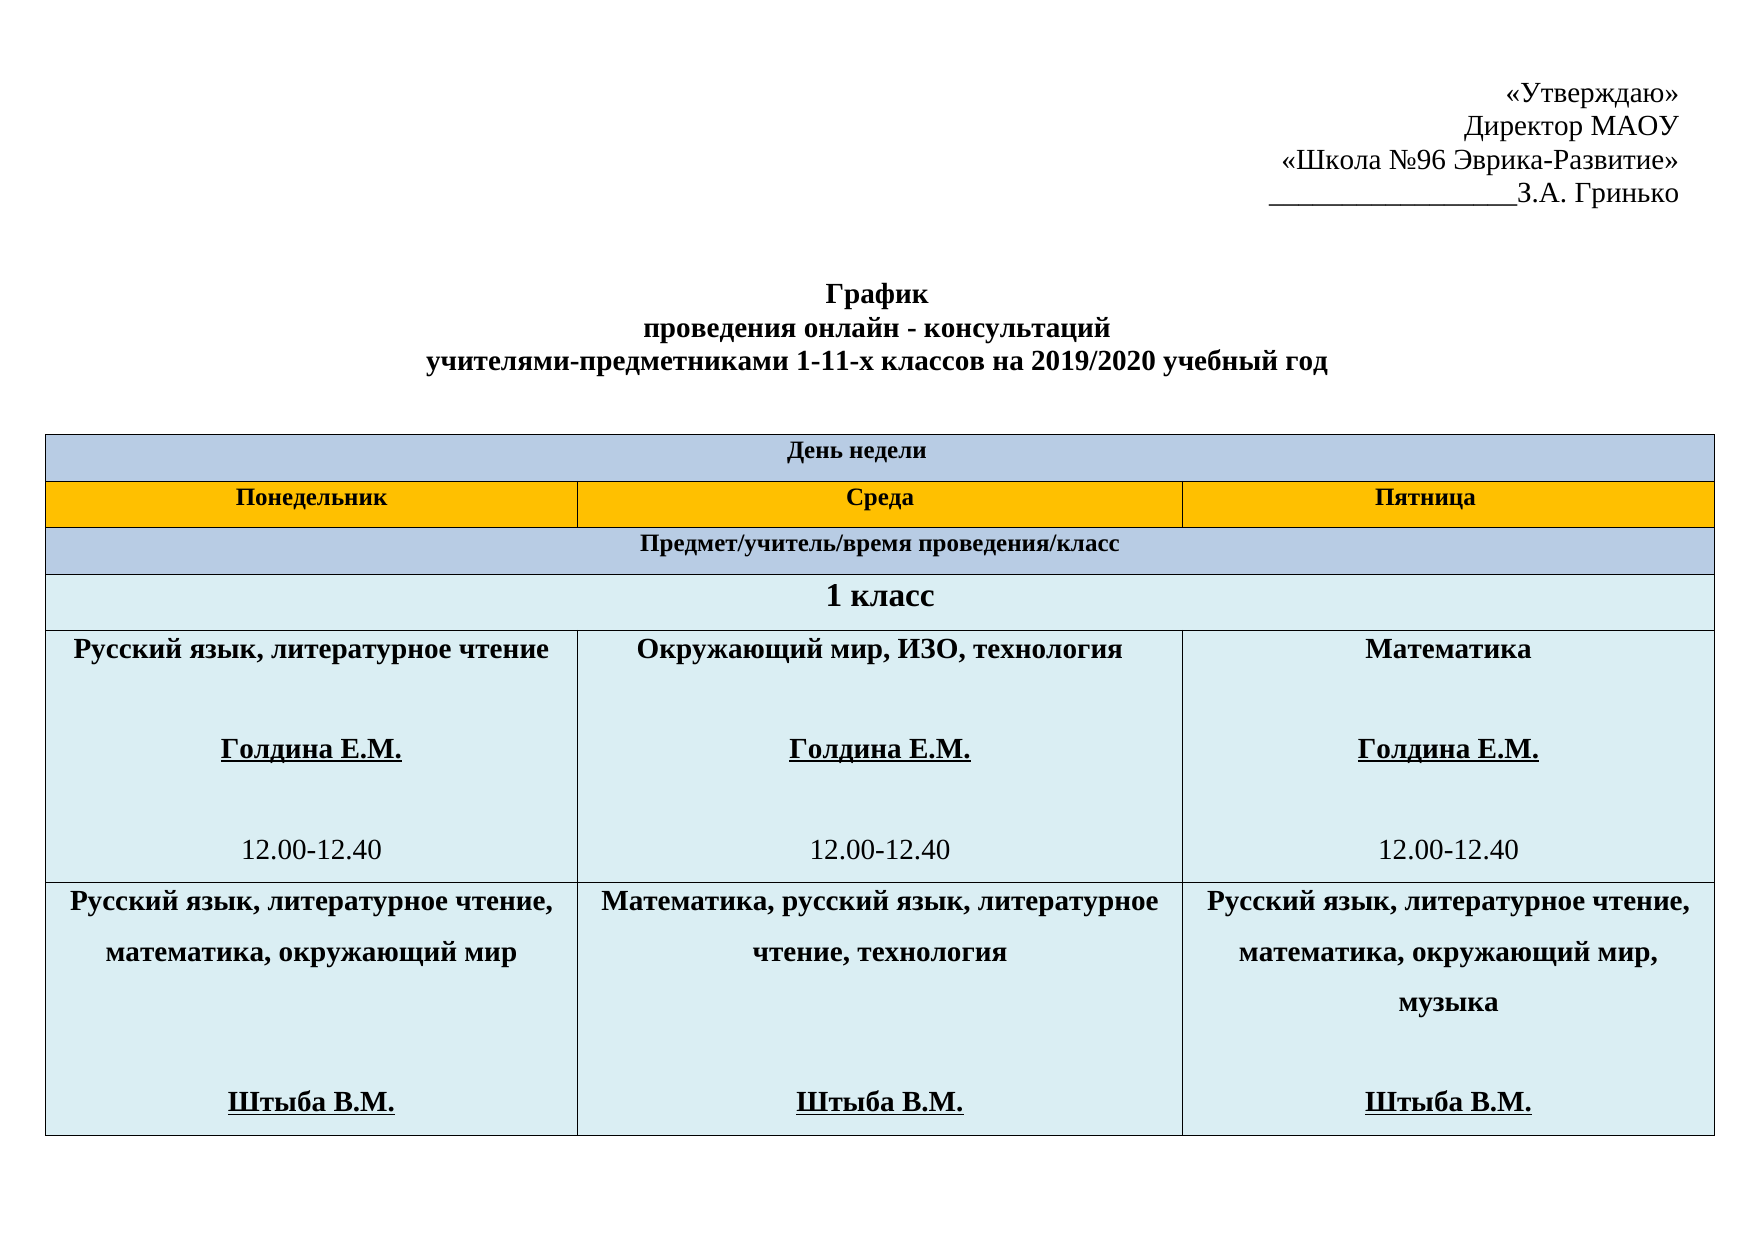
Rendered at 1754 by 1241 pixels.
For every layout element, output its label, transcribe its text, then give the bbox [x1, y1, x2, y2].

table_cell Пятница [1183, 482, 1714, 527]
table_cell Математика Голдина Е.М. 12.00-12.40 [1183, 631, 1714, 882]
text _________________З.А. Гринько [75, 176, 1679, 209]
text Директор МАОУ [75, 108, 1679, 142]
table_header День недели [46, 435, 1714, 481]
text «Школа №96 Эврика-Развитие» [75, 142, 1679, 176]
table_cell Русский язык, литературное чтение Голдина Е.М. 12.00-12.40 [46, 631, 577, 882]
text «Утверждаю» [75, 75, 1679, 108]
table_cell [1183, 883, 1714, 1135]
table_cell Окружающий мир, ИЗО, технология Голдина Е.М. 12.00-12.40 [578, 631, 1182, 882]
text проведения онлайн - консультаций [75, 310, 1679, 343]
table_cell Среда [578, 482, 1182, 527]
text График [75, 276, 1679, 310]
table_cell 1 класс [46, 575, 1714, 630]
table_cell Предмет/учитель/время проведения/класс [46, 528, 1714, 574]
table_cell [46, 883, 577, 1135]
text учителями-предметниками 1-11-х классов на 2019/2020 учебный год [75, 343, 1679, 377]
table_cell Понедельник [46, 482, 577, 527]
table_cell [578, 883, 1182, 1135]
